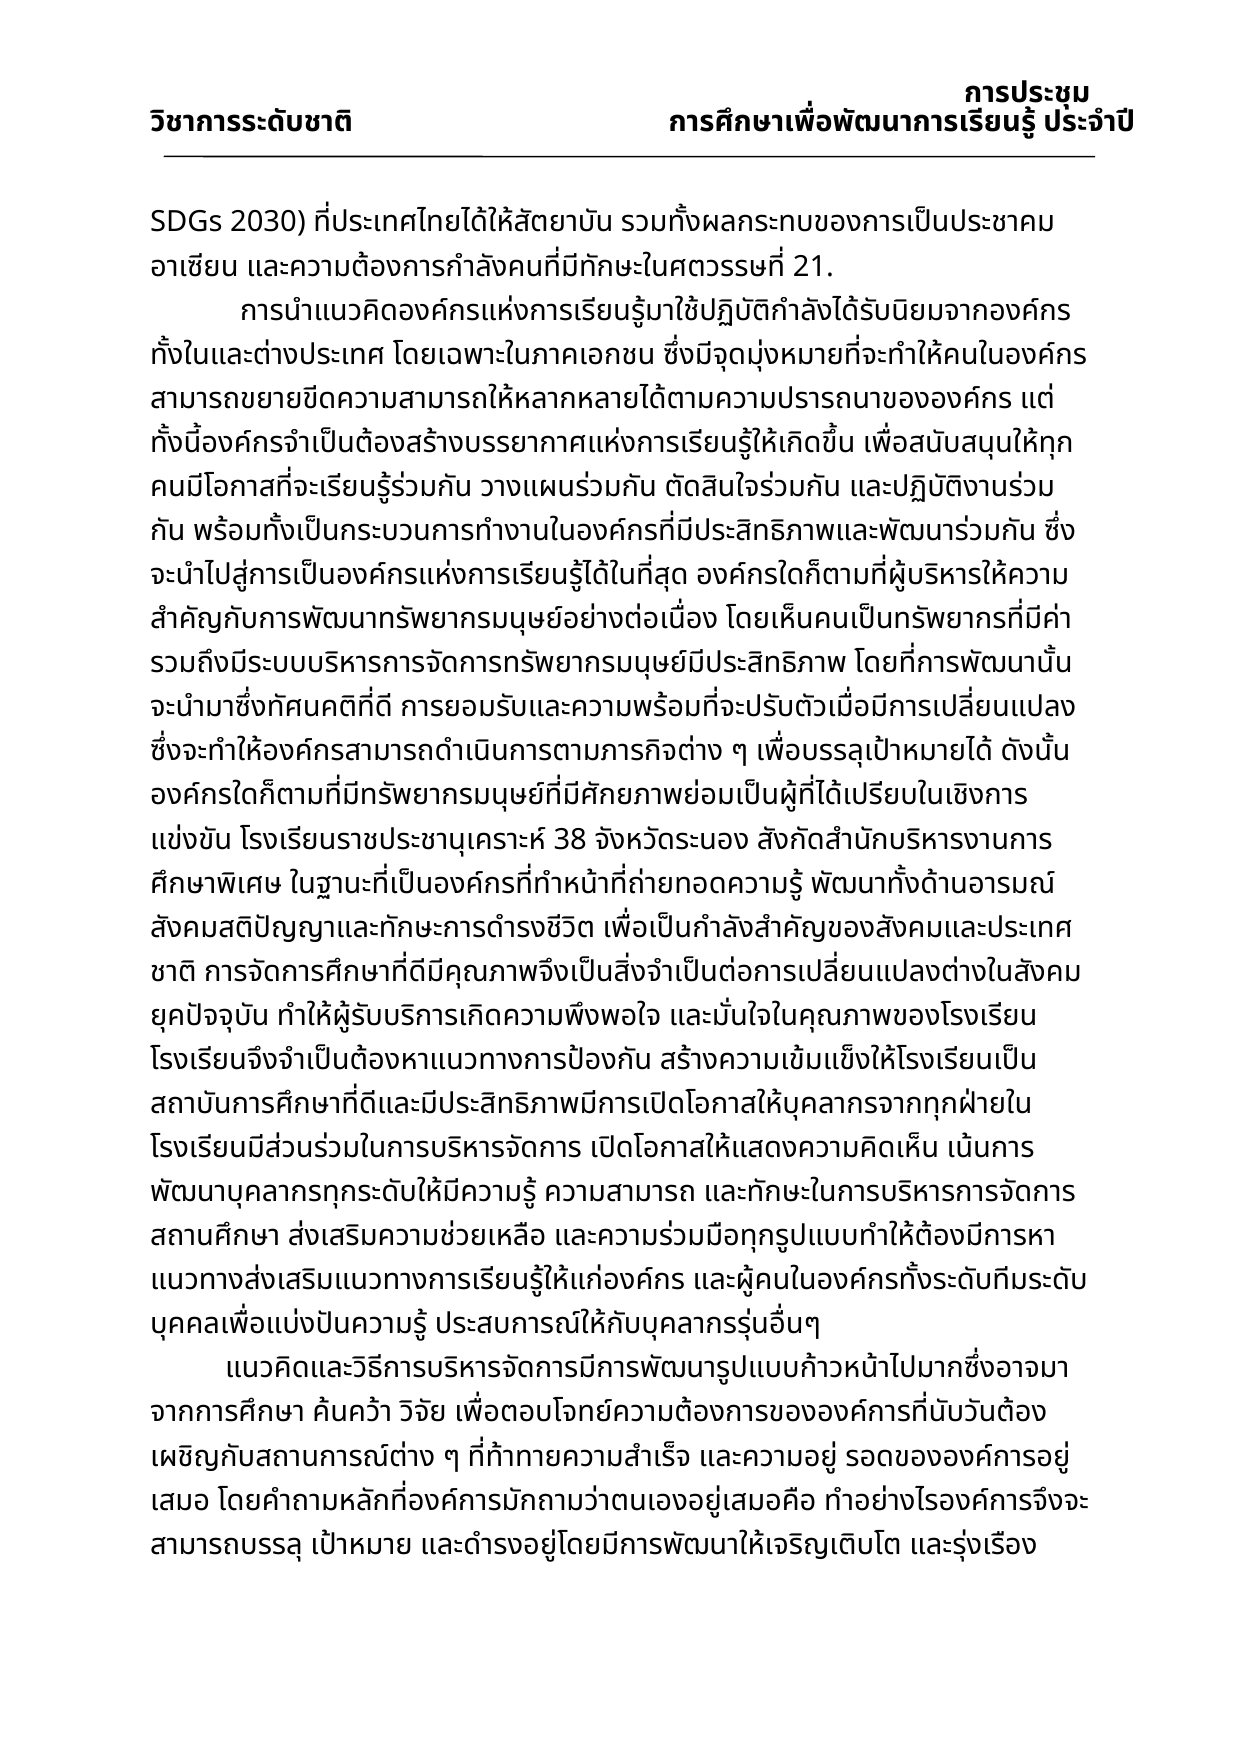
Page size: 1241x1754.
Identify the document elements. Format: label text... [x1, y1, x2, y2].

text การนำแนวคิดองค์กรแห่งการเรียนรู้มาใช้ปฏิบัติกำลังได้รับนิยมจากองค์กร ทั้งในและต่างประเทศ โดยเฉพาะในภาคเอกชน ซึ่งมีจุดมุ่งหมายที่จะทำให้คนในองค์กรสามารถขยายขีดความสามารถให้หลากหลายได้ตามความปรารถนาขององค์กร แต่ทั้งนี้องค์กรจำเป็นต้องสร้างบรรยากาศแห่งการเรียนรู้ให้เกิดขึ้น เพื่อสนับสนุนให้ทุกคนมีโอกาสที่จะเรียนรู้ร่วมกัน วางแผนร่วมกัน ตัดสินใจร่วมกัน และปฏิบัติงานร่วมกัน พร้อมทั้งเป็นกระบวนการทำงานในองค์กรที่มีประสิทธิภาพและพัฒนาร่วมกัน ซึ่งจะนำไปสู่การเป็นองค์กรแห่งการเรียนรู้ได้ในที่สุด องค์กรใดก็ตามที่ผู้บริหารให้ความสำคัญกับการพัฒนาทรัพยากรมนุษย์อย่างต่อเนื่อง โดยเห็นคนเป็นทรัพยากรที่มีค่ารวมถึงมีระบบบริหารการจัดการทรัพยากรมนุษย์มีประสิทธิภาพ โดยที่การพัฒนานั้นจะนำมาซึ่งทัศนคติที่ดี การยอมรับและความพร้อมที่จะปรับตัวเมื่อมีการเปลี่ยนแปลง ซึ่งจะทำให้องค์กรสามารถดำเนินการตามภารกิจต่าง ๆ เพื่อบรรลุเป้าหมายได้ ดังนั้นองค์กรใดก็ตามที่มีทรัพยากรมนุษย์ที่มีศักยภาพย่อมเป็นผู้ที่ได้เปรียบในเชิงการแข่งขัน โรงเรียนราชประชานุเคราะห์ 38 จังหวัดระนอง สังกัดสำนักบริหารงานการศึกษาพิเศษ ในฐานะที่เป็นองค์กรที่ทำหน้าที่ถ่ายทอดความรู้ พัฒนาทั้งด้านอารมณ์สังคมสติปัญญาและทักษะการดำรงชีวิต เพื่อเป็นกำลังสำคัญของสังคมและประเทศชาติ การจัดการศึกษาที่ดีมีคุณภาพจึงเป็นสิ่งจำเป็นต่อการเปลี่ยนแปลงต่างในสังคมยุคปัจจุบัน ทำให้ผู้รับบริการเกิดความพึงพอใจ และมั่นใจในคุณภาพของโรงเรียน โรงเรียนจึงจำเป็นต้องหาแนวทางการป้องกัน สร้างความเข้มแข็งให้โรงเรียนเป็นสถาบันการศึกษาที่ดีและมีประสิทธิภาพมีการเปิดโอกาสให้บุคลากรจากทุกฝ่ายในโรงเรียนมีส่วนร่วมในการบริหารจัดการ เปิดโอกาสให้แสดงความคิดเห็น เน้นการพัฒนาบุคลากรทุกระดับให้มีความรู้ ความสามารถ และทักษะในการบริหารการจัดการสถานศึกษา ส่งเสริมความช่วยเหลือ และความร่วมมือทุกรูปแบบทำให้ต้องมีการหาแนวทางส่งเสริมแนวทางการเรียนรู้ให้แก่องค์กร และผู้คนในองค์กรทั้งระดับทีมระดับบุคคลเพื่อแบ่งปันความรู้ ประสบการณ์ให้กับบุคลากรรุ่นอื่นๆ [150, 289, 1090, 1347]
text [150, 201, 1090, 289]
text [150, 1347, 1090, 1567]
